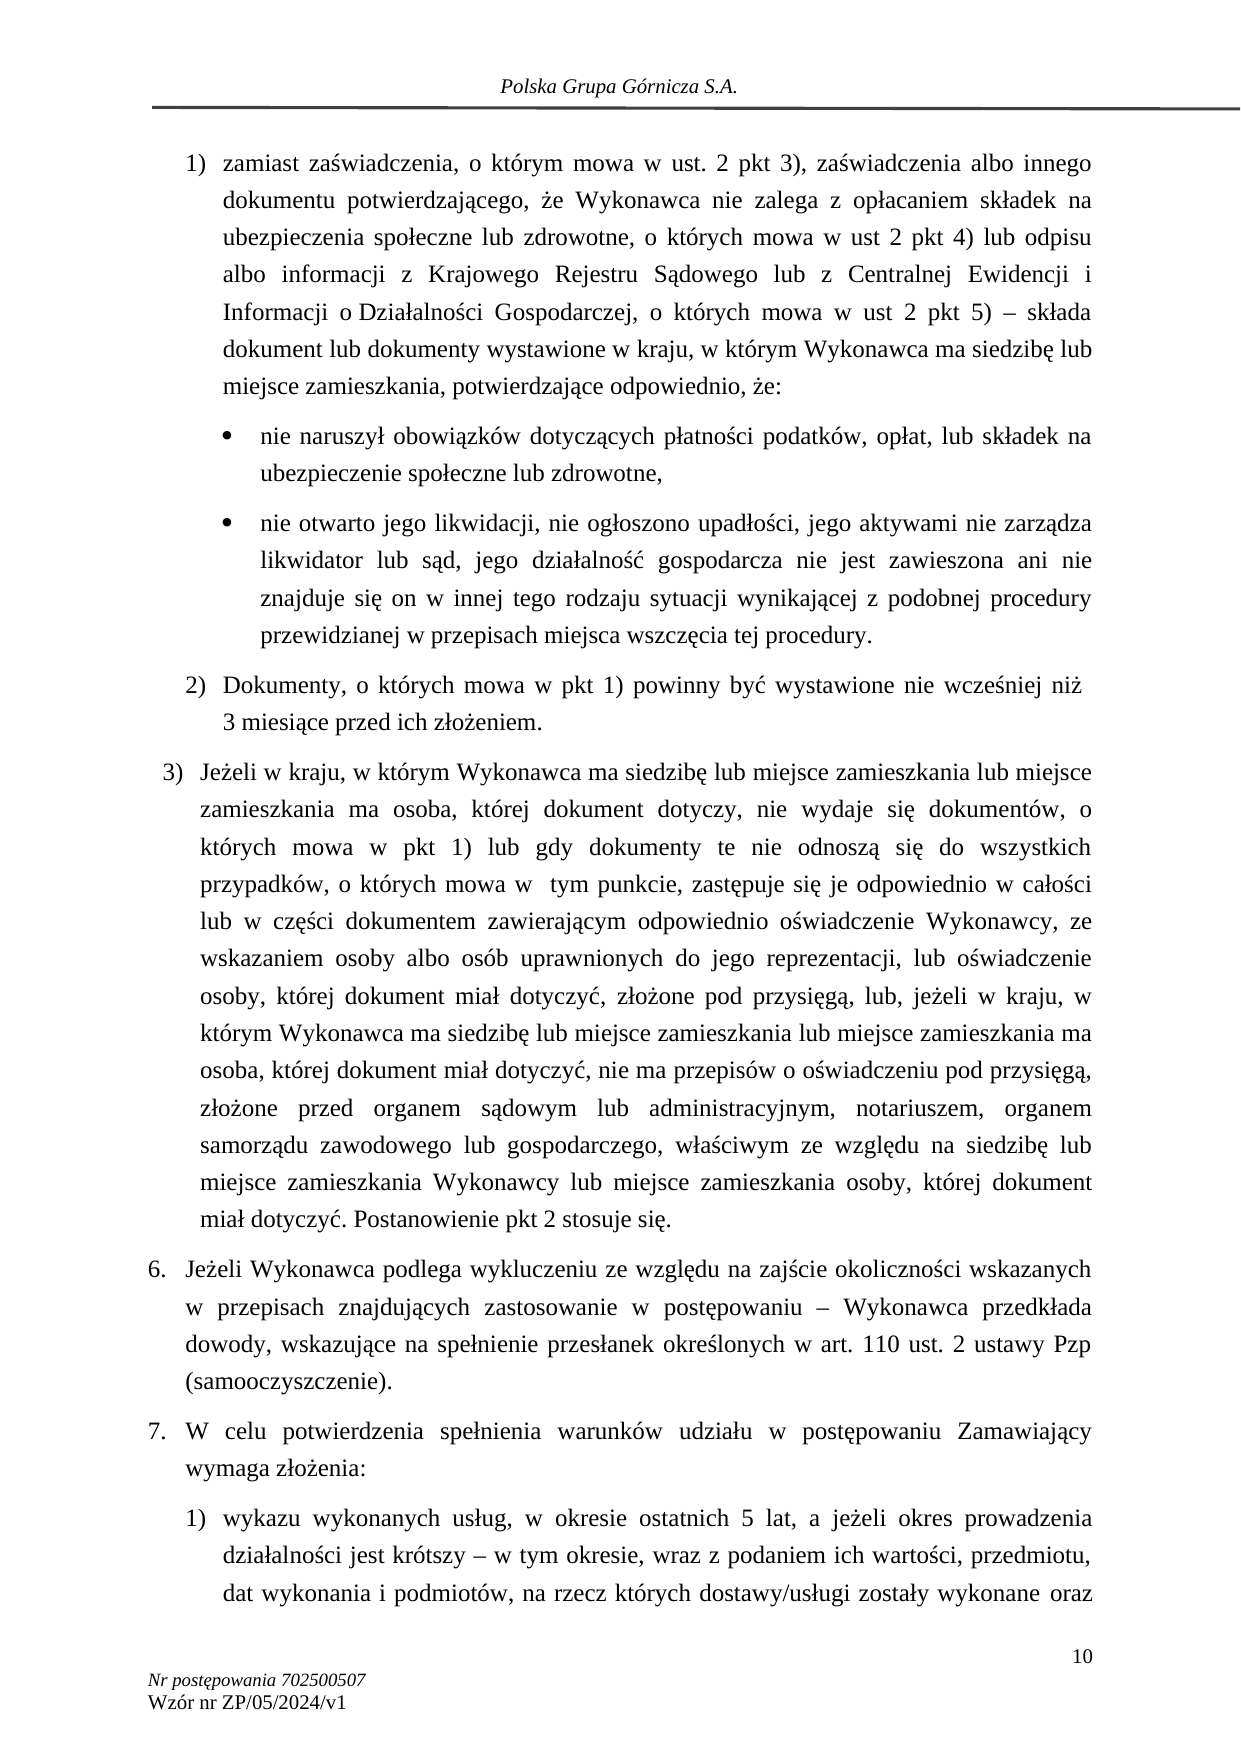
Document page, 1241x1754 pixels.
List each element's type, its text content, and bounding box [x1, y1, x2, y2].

list W celu potwierdzenia spełnienia warunków udziału w postępowaniu Zamawiający wymaga złożenia: [148, 1416, 1093, 1482]
list Jeżeli Wykonawca podlega wykluczeniu ze względu na zajście okoliczności wskazanych w przepisach znajdujących zastosowanie w postępowaniu – Wykonawca przedkłada dowody, wskazujące na spełnienie przesłanek określonych w art. 110 ust. 2 ustawy Pzp (samooczyszczenie). [148, 1254, 1093, 1395]
list nie otwarto jego likwidacji, nie ogłoszono upadłości, jego aktywami nie zarządza likwidator lub sąd, jego działalność gospodarcza nie jest zawieszona ani nie znajduje się on w innej tego rodzaju sytuacji wynikającej z podobnej procedury przewidzianej w przepisach miejsca wszczęcia tej procedury. [223, 508, 1093, 649]
list zamiast zaświadczenia, o którym mowa w ust. 2 pkt 3), zaświadczenia albo innego dokumentu potwierdzającego, że Wykonawca nie zalega z opłacaniem składek na ubezpieczenia społeczne lub zdrowotne, o których mowa w ust 2 pkt 4) lub odpisu albo informacji z Krajowego Rejestru Sądowego lub z Centralnej Ewidencji i Informacji o Działalności Gospodarczej, o których mowa w ust 2 pkt 5) – składa dokument lub dokumenty wystawione w kraju, w którym Wykonawca ma siedzibę lub miejsce zamieszkania, potwierdzające odpowiednio, że: [185, 148, 1093, 400]
list Jeżeli w kraju, w którym Wykonawca ma siedzibę lub miejsce zamieszkania lub miejsce zamieszkania ma osoba, której dokument dotyczy, nie wydaje się dokumentów, o których mowa w pkt 1) lub gdy dokumenty te nie odnoszą się do wszystkich przypadków, o których mowa w tym punkcie, zastępuje się je odpowiednio w całości lub w części dokumentem zawierającym odpowiednio oświadczenie Wykonawcy, ze wskazaniem osoby albo osób uprawnionych do jego reprezentacji, lub oświadczenie osoby, której dokument miał dotyczyć, złożone pod przysięgą, lub, jeżeli w kraju, w którym Wykonawca ma siedzibę lub miejsce zamieszkania lub miejsce zamieszkania ma osoba, której dokument miał dotyczyć, nie ma przepisów o oświadczeniu pod przysięgą, złożone przed organem sądowym lub administracyjnym, notariuszem, organem samorządu zawodowego lub gospodarczego, właściwym ze względu na siedzibę lub miejsce zamieszkania Wykonawcy lub miejsce zamieszkania osoby, której dokument miał dotyczyć. Postanowienie pkt 2 stosuje się. [162, 757, 1093, 1233]
list Dokumenty, o których mowa w pkt 1) powinny być wystawione nie wcześniej niż 3 miesiące przed ich złożeniem. [185, 670, 1093, 736]
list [185, 1503, 1093, 1606]
list nie naruszył obowiązków dotyczących płatności podatków, opłat, lub składek na ubezpieczenie społeczne lub zdrowotne, [223, 421, 1093, 487]
